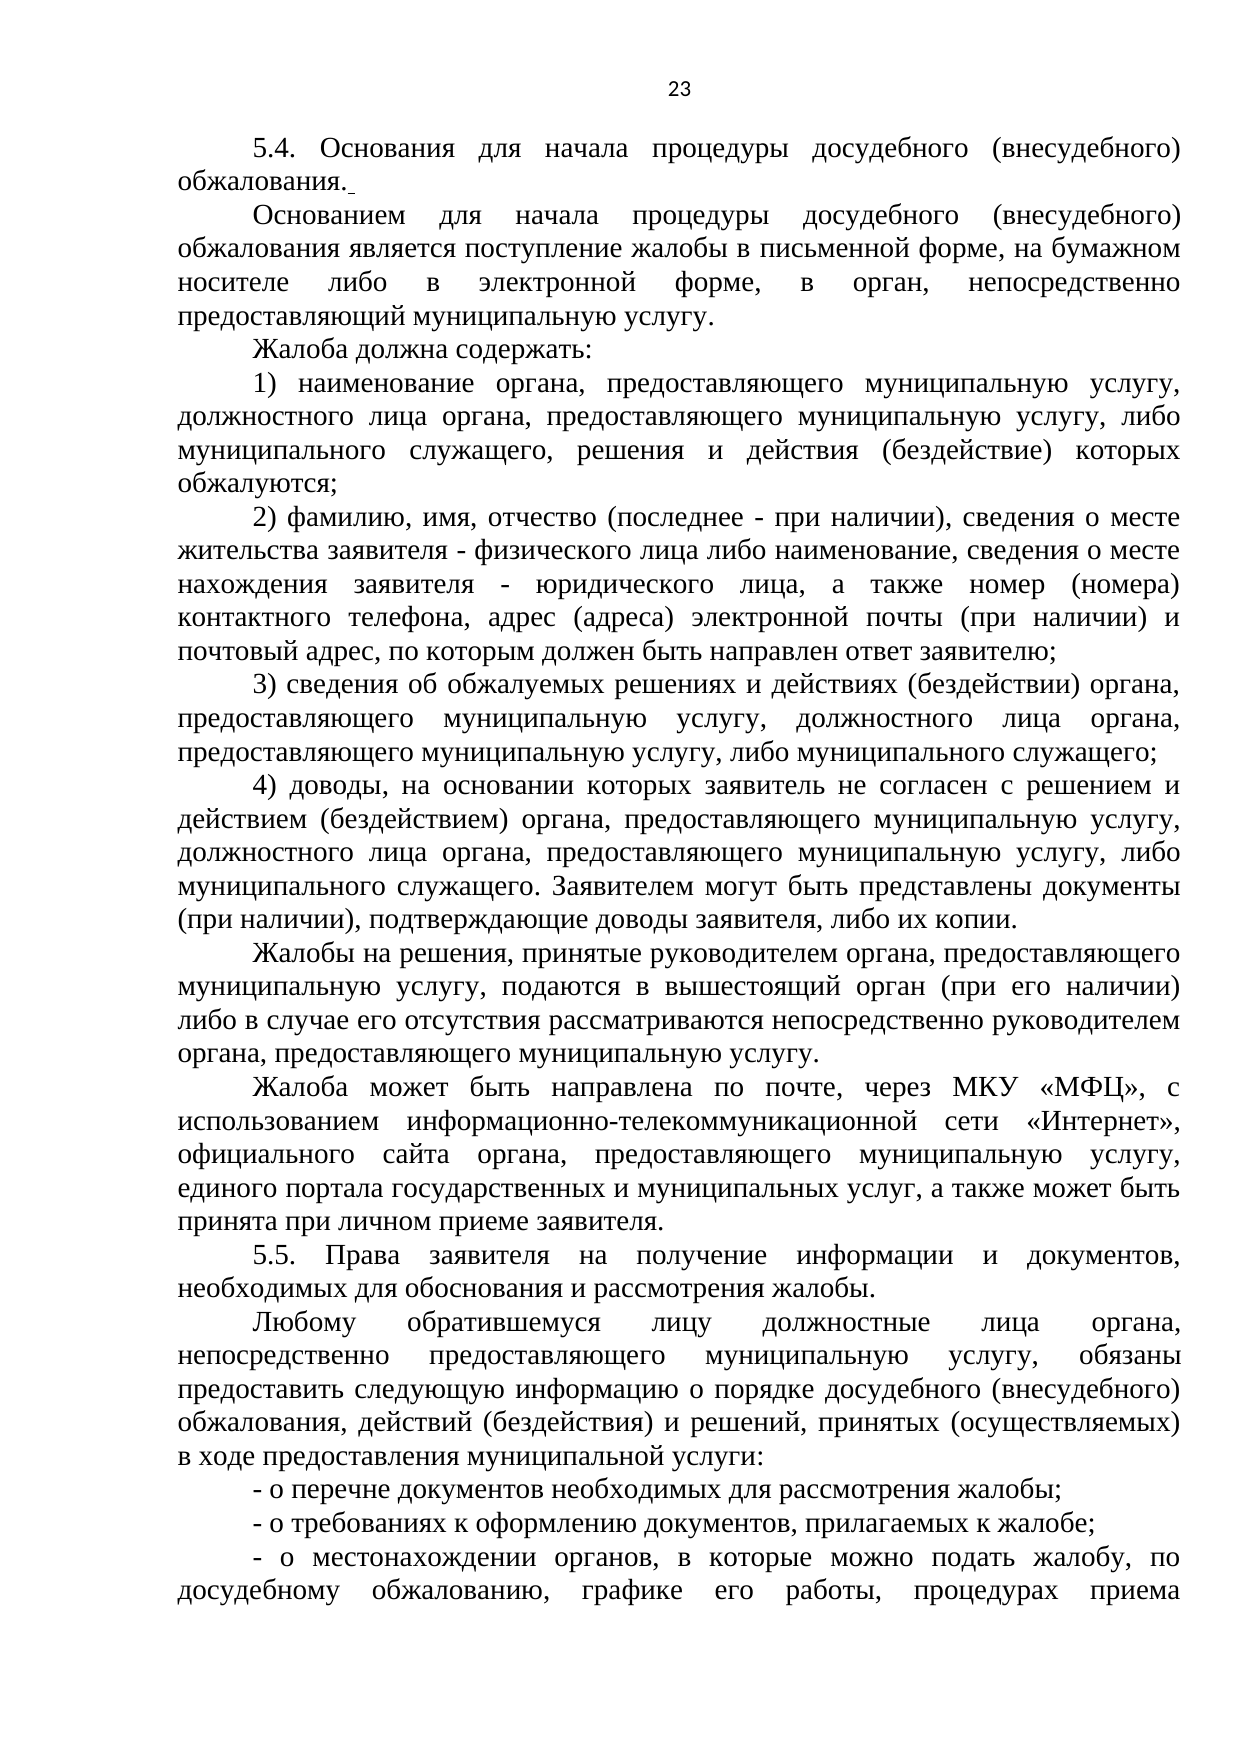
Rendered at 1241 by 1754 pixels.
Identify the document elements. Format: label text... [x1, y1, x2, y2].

text 5.5. Права заявителя на получение информации и документов, необходимых для обоснования и рассмотрения жалобы. [177, 1237, 1181, 1304]
text 2) фамилию, имя, отчество (последнее - при наличии), сведения о месте жительства заявителя - физического лица либо наименование, сведения о месте нахождения заявителя - юридического лица, а также номер (номера) контактного телефона, адрес (адреса) электронной почты (при наличии) и почтовый адрес, по которым должен быть направлен ответ заявителю; [177, 499, 1181, 667]
text - о перечне документов необходимых для рассмотрения жалобы; [177, 1472, 1181, 1505]
text - о требованиях к оформлению документов, прилагаемых к жалобе; [177, 1505, 1181, 1539]
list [177, 1539, 1181, 1606]
text Жалоба должна содержать: [177, 331, 1181, 365]
text 3) сведения об обжалуемых решениях и действиях (бездействии) органа, предоставляющего муниципальную услугу, должностного лица органа, предоставляющего муниципальную услугу, либо муниципального служащего; [177, 667, 1181, 767]
text 1) наименование органа, предоставляющего муниципальную услугу, должностного лица органа, предоставляющего муниципальную услугу, либо муниципального служащего, решения и действия (бездействие) которых обжалуются; [177, 365, 1181, 499]
text Основанием для начала процедуры досудебного (внесудебного) обжалования является поступление жалобы в письменной форме, на бумажном носителе либо в электронной форме, в орган, непосредственно предоставляющий муниципальную услугу. [177, 197, 1181, 331]
text Жалобы на решения, принятые руководителем органа, предоставляющего муниципальную услугу, подаются в вышестоящий орган (при его наличии) либо в случае его отсутствия рассматриваются непосредственно руководителем органа, предоставляющего муниципальную услугу. [177, 935, 1181, 1069]
text Жалоба может быть направлена по почте, через МКУ «МФЦ», с использованием информационно-телекоммуникационной сети «Интернет», официального сайта органа, предоставляющего муниципальную услугу, единого портала государственных и муниципальных услуг, а также может быть принята при личном приеме заявителя. [177, 1069, 1181, 1237]
text 5.4. Основания для начала процедуры досудебного (внесудебного) обжалования. [177, 130, 1181, 197]
text 4) доводы, на основании которых заявитель не согласен с решением и действием (бездействием) органа, предоставляющего муниципальную услугу, должностного лица органа, предоставляющего муниципальную услугу, либо муниципального служащего. Заявителем могут быть представлены документы (при наличии), подтверждающие доводы заявителя, либо их копии. [177, 767, 1181, 935]
text Любому обратившемуся лицу должностные лица органа, непосредственно предоставляющего муниципальную услугу, обязаны предоставить следующую информацию о порядке досудебного (внесудебного) обжалования, действий (бездействия) и решений, принятых (осуществляемых) в ходе предоставления муниципальной услуги: [177, 1304, 1181, 1472]
